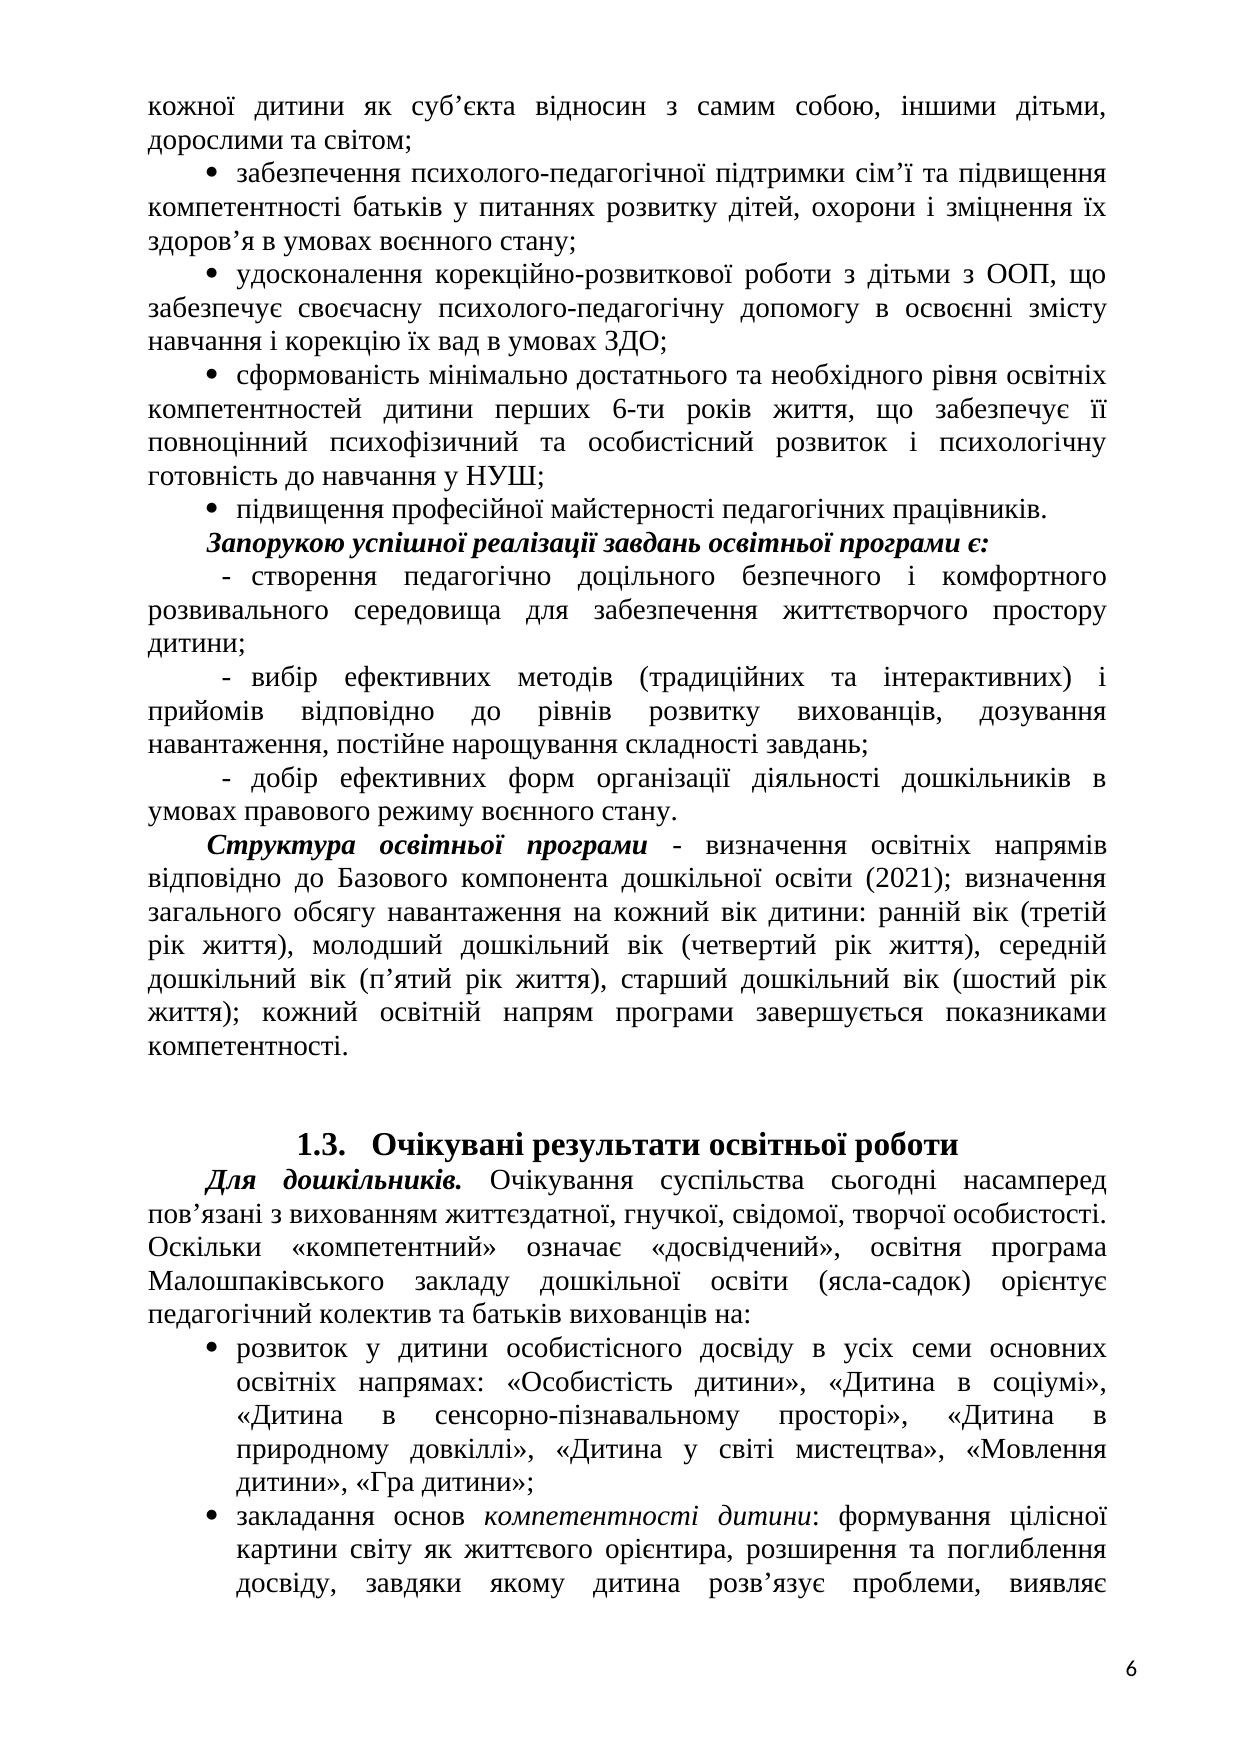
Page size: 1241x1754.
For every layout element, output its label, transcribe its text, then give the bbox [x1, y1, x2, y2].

list удосконалення корекційно-розвиткової роботи з дітьми з ООП, що забезпечує своєчасну психолого-педагогічну допомогу в освоєнні змісту навчання і корекцію їх вад в умовах ЗДО; [148, 256, 1107, 357]
text Запорукою успішної реалізації завдань освітньої програми є: [148, 525, 1107, 558]
list розвиток у дитини особистісного досвіду в усіх семи основних освітніх напрямах: «Особистість дитини», «Дитина в соціумі», «Дитина в сенсорно-пізнавальному просторі», «Дитина в природному довкіллі», «Дитина у світі мистецтва», «Мовлення дитини», «Гра дитини»; [207, 1330, 1107, 1498]
list підвищення професійної майстерності педагогічних працівників. [148, 491, 1107, 525]
list Очікувані результати освітньої роботи [148, 1124, 1107, 1162]
list сформованість мінімально достатнього та необхідного рівня освітніх компетентностей дитини перших 6-ти років життя, що забезпечує її повноцінний психофізичний та особистісний розвиток і психологічну готовність до навчання у НУШ; [148, 357, 1107, 491]
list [207, 1498, 1107, 1598]
list вибір ефективних методів (традиційних та інтерактивних) і прийомів відповідно до рівнів розвитку вихованців, дозування навантаження, постійне нарощування складності завдань; [148, 659, 1107, 760]
text Для дошкільників. Очікування суспільства сьогодні насамперед пов’язані з вихованням життєздатної, гнучкої, свідомої, творчої особистості. Оскільки «компетентний» означає «досвідчений», освітня програма Малошпаківського закладу дошкільної освіти (ясла-садок) орієнтує педагогічний колектив та батьків вихованців на: [148, 1162, 1107, 1330]
list створення педагогічно доцільного безпечного і комфортного розвивального середовища для забезпечення життєтворчого простору дитини; [148, 558, 1107, 659]
list добір ефективних форм організації діяльності дошкільників в умовах правового режиму воєнного стану. [148, 760, 1107, 827]
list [148, 88, 1107, 156]
list забезпечення психолого-педагогічної підтримки сім’ї та підвищення компетентності батьків у питаннях розвитку дітей, охорони і зміцнення їх здоров’я в умовах воєнного стану; [148, 156, 1107, 256]
text Структура освітньої програми - визначення освітніх напрямів відповідно до Базового компонента дошкільної освіти (2021); визначення загального обсягу навантаження на кожний вік дитини: ранній вік (третій рік життя), молодший дошкільний вік (четвертий рік життя), середній дошкільний вік (п’ятий рік життя), старший дошкільний вік (шостий рік життя); кожний освітній напрям програми завершується показниками компетентності. [148, 827, 1107, 1062]
